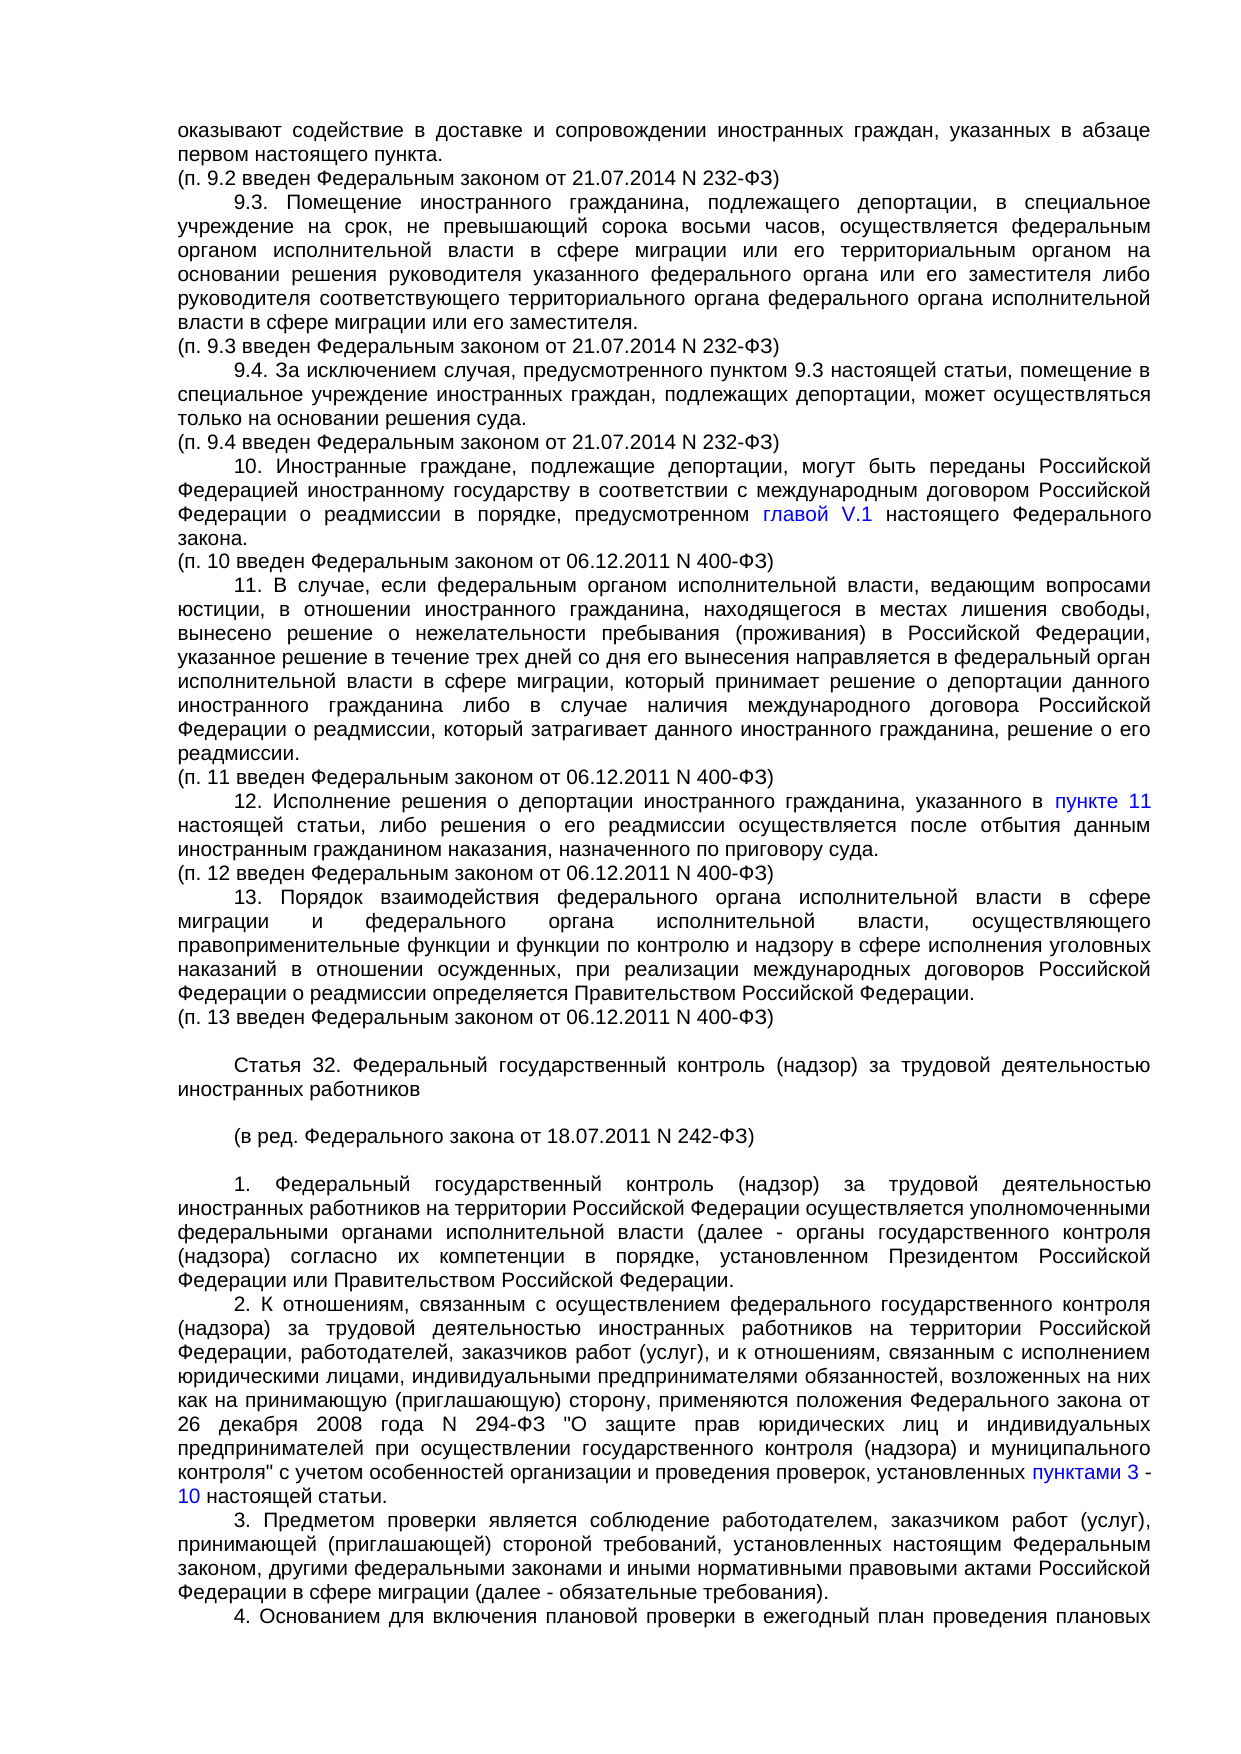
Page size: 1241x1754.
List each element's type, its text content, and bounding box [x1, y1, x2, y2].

text (п. 9.4 введен Федеральным законом от 21.07.2014 N 232-ФЗ) [177, 429, 1152, 453]
text Статья 32. Федеральный государственный контроль (надзор) за трудовой деятельностью иностранных работников [177, 1052, 1152, 1100]
text 9.4. За исключением случая, предусмотренного пунктом 9.3 настоящей статьи, помещение в специальное учреждение иностранных граждан, подлежащих депортации, может осуществляться только на основании решения суда. [177, 358, 1152, 429]
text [177, 118, 1152, 166]
text (п. 10 введен Федеральным законом от 06.12.2011 N 400-ФЗ) [177, 549, 1152, 573]
text 2. К отношениям, связанным с осуществлением федерального государственного контроля (надзора) за трудовой деятельностью иностранных работников на территории Российской Федерации, работодателей, заказчиков работ (услуг), и к отношениям, связанным с исполнением юридическими лицами, индивидуальными предпринимателями обязанностей, возложенных на них как на принимающую (приглашающую) сторону, применяются положения Федерального закона от 26 декабря 2008 года N 294-ФЗ "О защите прав юридических лиц и индивидуальных предпринимателей при осуществлении государственного контроля (надзора) и муниципального контроля" с учетом особенностей организации и проведения проверок, установленных пунктами 3 - 10 настоящей статьи. [177, 1292, 1152, 1508]
text 12. Исполнение решения о депортации иностранного гражданина, указанного в пункте 11 настоящей статьи, либо решения о его реадмиссии осуществляется после отбытия данным иностранным гражданином наказания, назначенного по приговору суда. [177, 789, 1152, 861]
text 10. Иностранные граждане, подлежащие депортации, могут быть переданы Российской Федерацией иностранному государству в соответствии с международным договором Российской Федерации о реадмиссии в порядке, предусмотренном главой V.1 настоящего Федерального закона. [177, 453, 1152, 549]
text (п. 9.2 введен Федеральным законом от 21.07.2014 N 232-ФЗ) [177, 166, 1152, 190]
text 3. Предметом проверки является соблюдение работодателем, заказчиком работ (услуг), принимающей (приглашающей) стороной требований, установленных настоящим Федеральным законом, другими федеральными законами и иными нормативными правовыми актами Российской Федерации в сфере миграции (далее - обязательные требования). [177, 1508, 1152, 1603]
text 13. Порядок взаимодействия федерального органа исполнительной власти в сфере миграции и федерального органа исполнительной власти, осуществляющего правоприменительные функции и функции по контролю и надзору в сфере исполнения уголовных наказаний в отношении осужденных, при реализации международных договоров Российской Федерации о реадмиссии определяется Правительством Российской Федерации. [177, 885, 1152, 1004]
text (п. 13 введен Федеральным законом от 06.12.2011 N 400-ФЗ) [177, 1004, 1152, 1028]
text (п. 12 введен Федеральным законом от 06.12.2011 N 400-ФЗ) [177, 861, 1152, 885]
text 9.3. Помещение иностранного гражданина, подлежащего депортации, в специальное учреждение на срок, не превышающий сорока восьми часов, осуществляется федеральным органом исполнительной власти в сфере миграции или его территориальным органом на основании решения руководителя указанного федерального органа или его заместителя либо руководителя соответствующего территориального органа федерального органа исполнительной власти в сфере миграции или его заместителя. [177, 190, 1152, 334]
text 1. Федеральный государственный контроль (надзор) за трудовой деятельностью иностранных работников на территории Российской Федерации осуществляется уполномоченными федеральными органами исполнительной власти (далее - органы государственного контроля (надзора) согласно их компетенции в порядке, установленном Президентом Российской Федерации или Правительством Российской Федерации. [177, 1172, 1152, 1292]
text (п. 9.3 введен Федеральным законом от 21.07.2014 N 232-ФЗ) [177, 334, 1152, 358]
text 11. В случае, если федеральным органом исполнительной власти, ведающим вопросами юстиции, в отношении иностранного гражданина, находящегося в местах лишения свободы, вынесено решение о нежелательности пребывания (проживания) в Российской Федерации, указанное решение в течение трех дней со дня его вынесения направляется в федеральный орган исполнительной власти в сфере миграции, который принимает решение о депортации данного иностранного гражданина либо в случае наличия международного договора Российской Федерации о реадмиссии, который затрагивает данного иностранного гражданина, решение о его реадмиссии. [177, 573, 1152, 765]
text (в ред. Федерального закона от 18.07.2011 N 242-ФЗ) [177, 1124, 1152, 1148]
text (п. 11 введен Федеральным законом от 06.12.2011 N 400-ФЗ) [177, 765, 1152, 789]
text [177, 1603, 1152, 1627]
